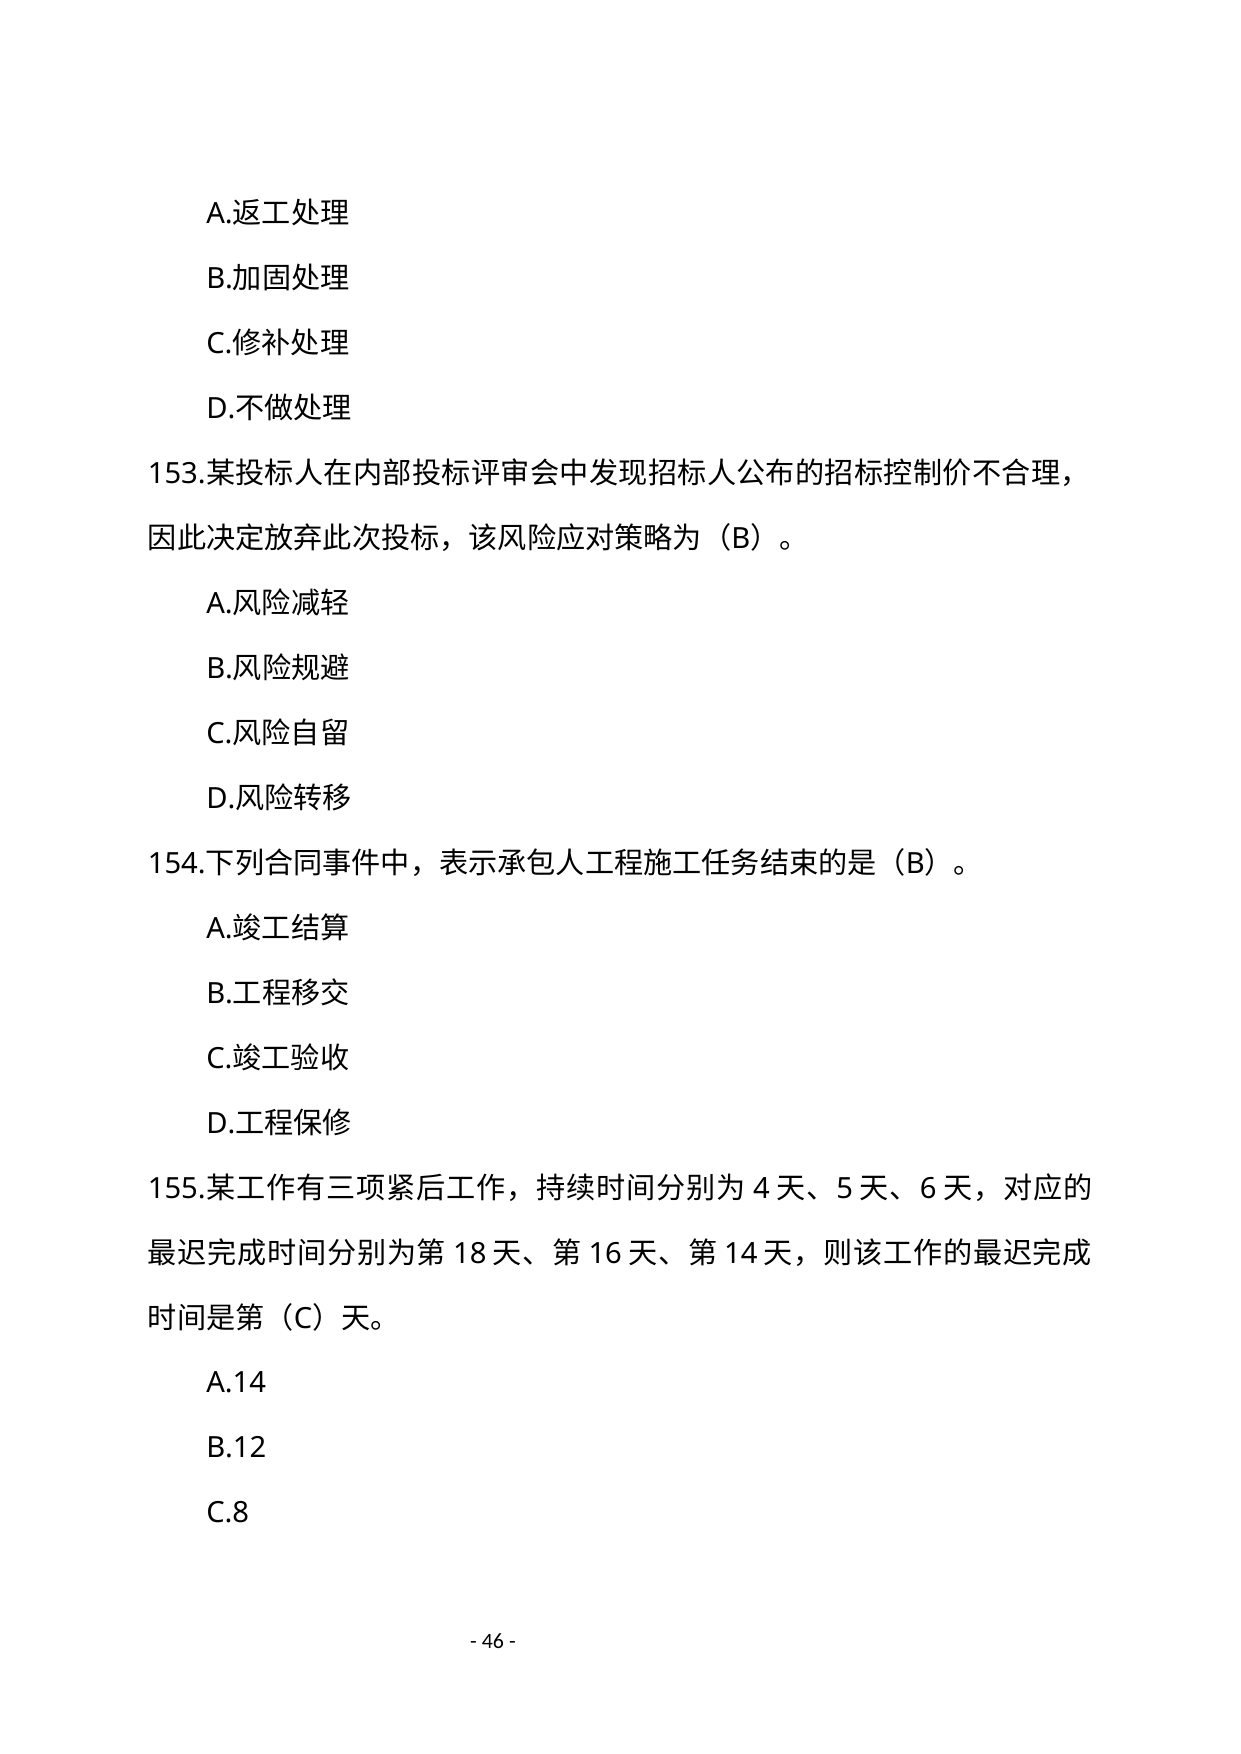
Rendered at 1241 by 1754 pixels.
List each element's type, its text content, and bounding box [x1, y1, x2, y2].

text D.不做处理 [148, 373, 1093, 438]
text C.8 [148, 1478, 1093, 1543]
text C.风险自留 [148, 698, 1093, 763]
text C.竣工验收 [148, 1023, 1093, 1088]
text 155.某工作有三项紧后工作，持续时间分别为4天、5天、6天，对应的最迟完成时间分别为第18天、第16天、第14天，则该工作的最迟完成时间是第（C）天。 [148, 1153, 1093, 1348]
text B.风险规避 [148, 633, 1093, 698]
text A.返工处理 [148, 178, 1093, 243]
text 154.下列合同事件中，表示承包人工程施工任务结束的是（B）。 [148, 828, 1093, 893]
text A.14 [148, 1348, 1093, 1413]
text A.风险减轻 [148, 568, 1093, 633]
text D.风险转移 [148, 763, 1093, 828]
text B.12 [148, 1413, 1093, 1478]
text A.竣工结算 [148, 893, 1093, 958]
text B.加固处理 [148, 243, 1093, 308]
text B.工程移交 [148, 958, 1093, 1023]
text D.工程保修 [148, 1088, 1093, 1153]
text C.修补处理 [148, 308, 1093, 373]
text 153.某投标人在内部投标评审会中发现招标人公布的招标控制价不合理，因此决定放弃此次投标，该风险应对策略为（B）。 [148, 438, 1093, 568]
